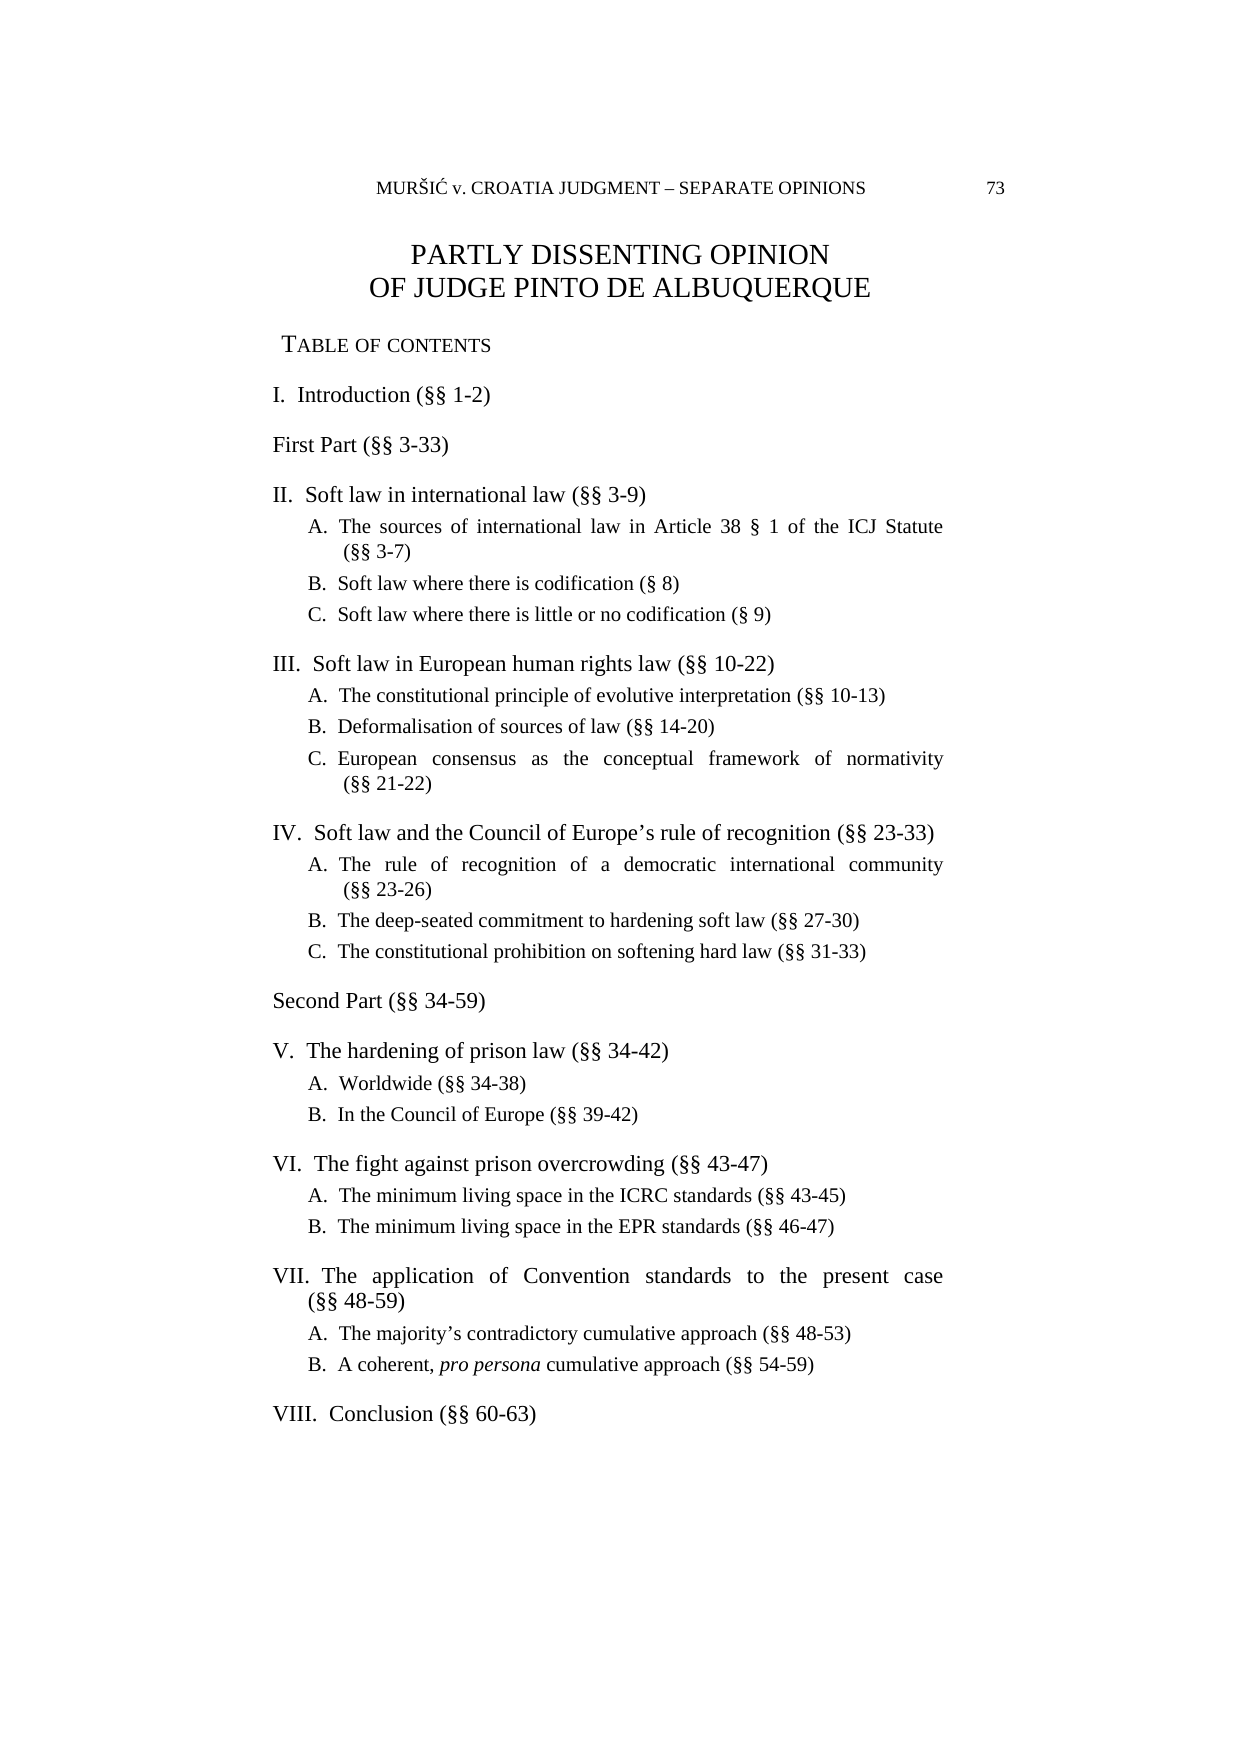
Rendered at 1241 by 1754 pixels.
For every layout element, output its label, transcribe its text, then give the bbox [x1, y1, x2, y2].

text III. Soft law in European human rights law (§§ 10-22) [272, 651, 944, 676]
text A. The minimum living space in the ICRC standards (§§ 43-45) [308, 1183, 944, 1208]
text Table of contents [281, 329, 1003, 358]
text II. Soft law in international law (§§ 3-9) [272, 483, 944, 508]
text A. The rule of recognition of a democratic international community (§§ 23-26) [308, 851, 944, 901]
text B. Deformalisation of sources of law (§§ 14-20) [308, 714, 944, 739]
text I. Introduction (§§ 1-2) [272, 383, 944, 408]
text A. The sources of international law in Article 38 § 1 of the ICJ Statute (§§ 3-7) [308, 514, 944, 564]
text VI. The fight against prison overcrowding (§§ 43-47) [272, 1151, 944, 1176]
text A. The majority’s contradictory cumulative approach (§§ 48-53) [308, 1320, 944, 1345]
text B. The deep-seated commitment to hardening soft law (§§ 27-30) [308, 908, 944, 933]
text B. Soft law where there is codification (§ 8) [308, 570, 944, 595]
text B. In the Council of Europe (§§ 39-42) [308, 1101, 944, 1126]
text B. A coherent, pro persona cumulative approach (§§ 54-59) [308, 1351, 944, 1376]
text V. The hardening of prison law (§§ 34-42) [272, 1039, 944, 1064]
text VIII. Conclusion (§§ 60-63) [272, 1401, 944, 1426]
text B. The minimum living space in the EPR standards (§§ 46-47) [308, 1214, 944, 1239]
text First Part (§§ 3-33) [272, 433, 944, 458]
text IV. Soft law and the Council of Europe’s rule of recognition (§§ 23-33) [272, 820, 944, 845]
text A. Worldwide (§§ 34-38) [308, 1070, 944, 1095]
text C. Soft law where there is little or no codification (§ 9) [308, 601, 944, 626]
text VII. The application of Convention standards to the present case (§§ 48-59) [272, 1264, 944, 1314]
text C. European consensus as the conceptual framework of normativity (§§ 21-22) [308, 745, 944, 795]
text C. The constitutional prohibition on softening hard law (§§ 31-33) [308, 939, 944, 964]
title PARTLY DISSENTING OPINION OF JUDGE PINTO DE ALBUQUERQUE [237, 237, 1003, 304]
text A. The constitutional principle of evolutive interpretation (§§ 10-13) [308, 683, 944, 708]
text Second Part (§§ 34-59) [272, 989, 944, 1014]
